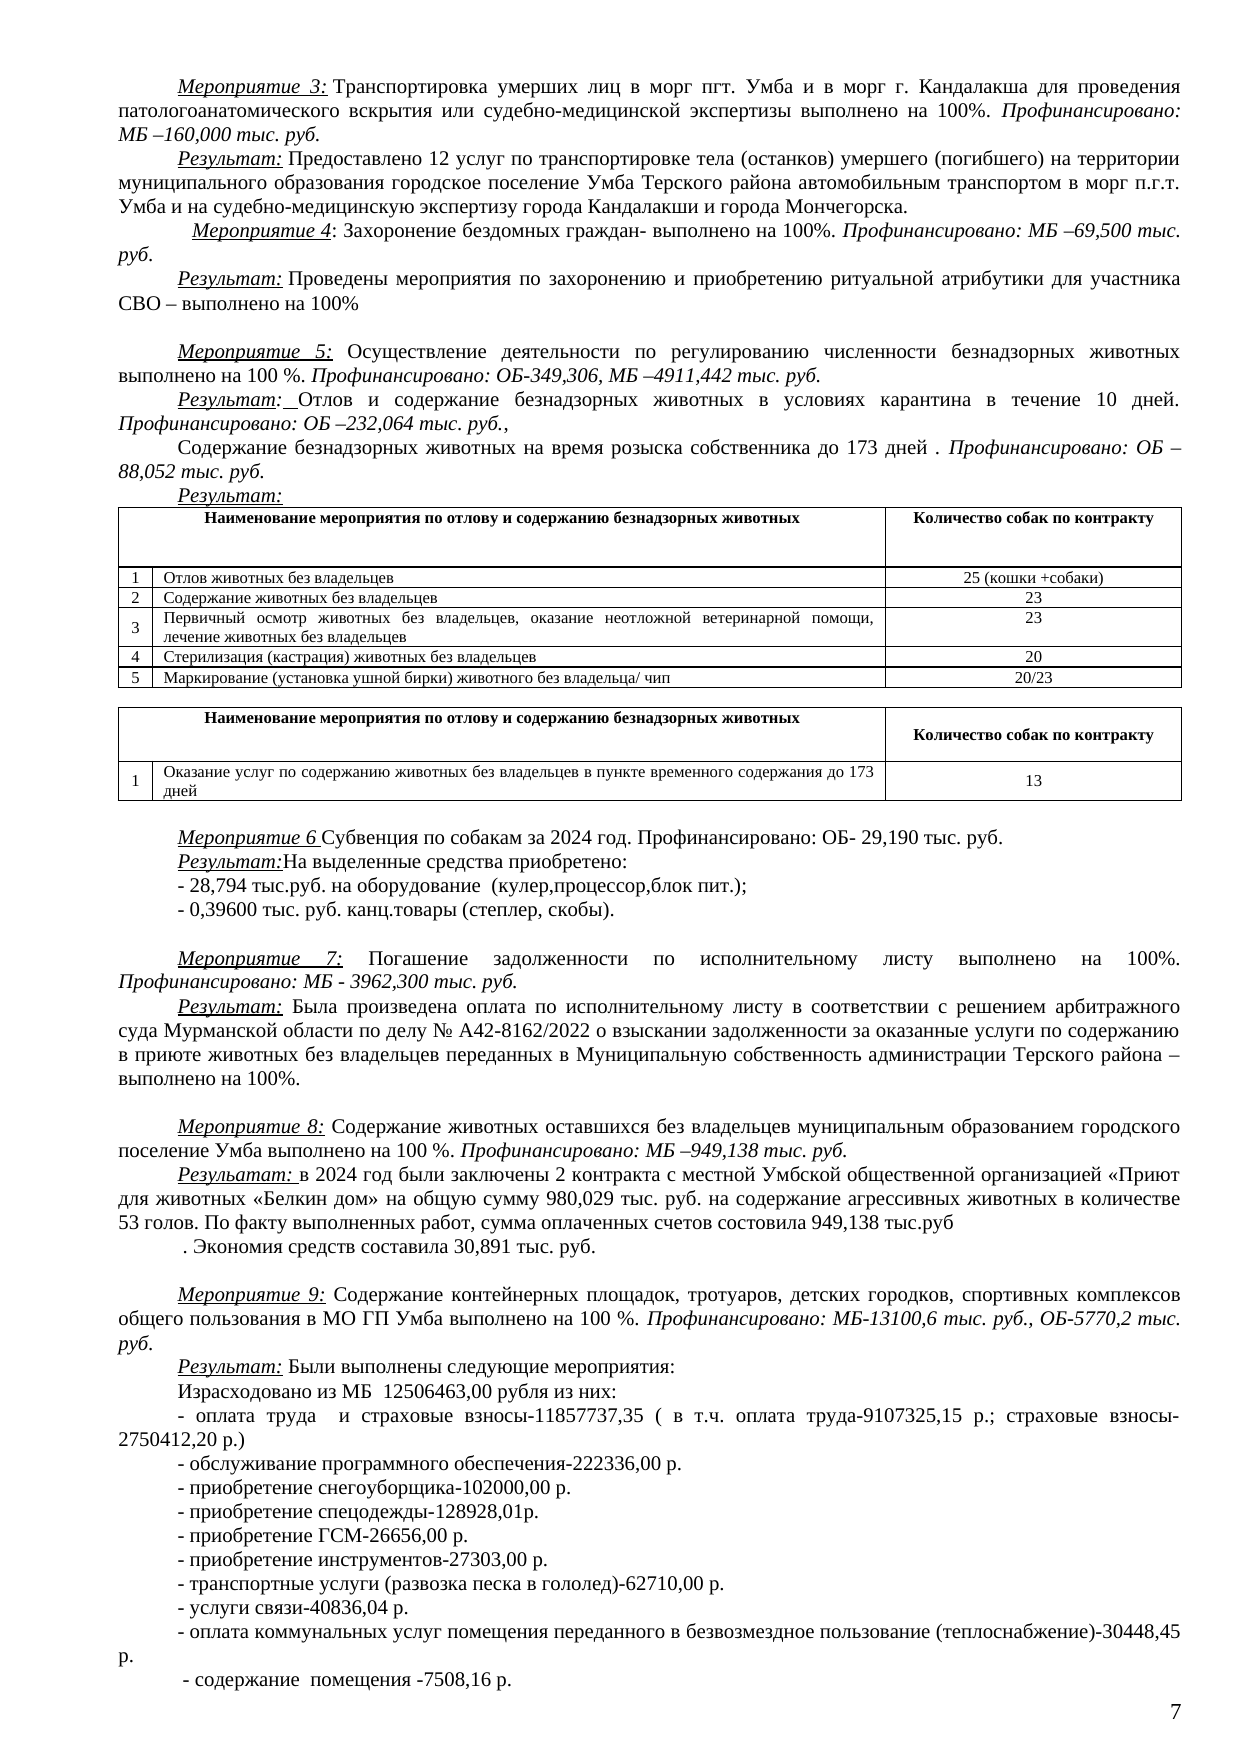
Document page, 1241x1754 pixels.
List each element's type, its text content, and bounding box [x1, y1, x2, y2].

text Результат: Проведены мероприятия по захоронению и приобретению ритуальной атрибутики для участника СВО – выполнено на 100% [118, 266, 1181, 314]
text Результат: Были выполнены следующие мероприятия: [118, 1354, 1181, 1378]
table_cell Отлов животных без владельцев [153, 568, 885, 587]
text Мероприятие 9: Содержание контейнерных площадок, тротуаров, детских городков, спортивных комплексов общего пользования в МО ГП Умба выполнено на 100 %. Профинансировано: МБ-13100,6 тыс. руб., ОБ-5770,2 тыс. руб. [118, 1282, 1181, 1354]
text Мероприятие 8: Содержание животных оставшихся без владельцев муниципальным образованием городского поселение Умба выполнено на 100 %. Профинансировано: МБ –949,138 тыс. руб. [118, 1114, 1181, 1162]
table_cell Содержание животных без владельцев [153, 588, 885, 607]
table_cell 23 [886, 608, 1181, 646]
table_cell 4 [119, 647, 152, 666]
text - 0,39600 тыс. руб. канц.товары (степлер, скобы). [118, 897, 1181, 921]
text Мероприятие 7: Погашение задолженности по исполнительному листу выполнено на 100%. Профинансировано: МБ - 3962,300 тыс. руб. [118, 945, 1181, 993]
table_cell 23 [886, 588, 1181, 607]
table_header Количество собак по контракту [886, 508, 1181, 566]
text Содержание безнадзорных животных на время розыска собственника до 173 дней . Профинансировано: ОБ –88,052 тыс. руб. [118, 435, 1181, 483]
text Результат: [118, 483, 1181, 507]
table_cell 5 [119, 668, 152, 687]
table_cell 3 [119, 608, 152, 646]
table_cell Стерилизация (кастрация) животных без владельцев [153, 647, 885, 666]
text Результат:На выделенные средства приобретено: [118, 849, 1181, 873]
table_cell 20/23 [886, 668, 1181, 687]
text Мероприятие 3: Транспортировка умерших лиц в морг пгт. Умба и в морг г. Кандалакша для проведения патологоанатомического вскрытия или судебно-медицинской экспертизы выполнено на 100%. Профинансировано: МБ –160,000 тыс. руб. [118, 74, 1181, 146]
text - 28,794 тыс.руб. на оборудование (кулер,процессор,блок пит.); [118, 873, 1181, 897]
text - услуги связи-40836,04 р. [118, 1595, 1181, 1619]
text Результат: Отлов и содержание безнадзорных животных в условиях карантина в течение 10 дней. Профинансировано: ОБ –232,064 тыс. руб., [118, 387, 1181, 435]
table_header Наименование мероприятия по отлову и содержанию безнадзорных животных [119, 508, 885, 566]
text - обслуживание программного обеспечения-222336,00 р. [118, 1451, 1181, 1475]
table_cell Первичный осмотр животных без владельцев, оказание неотложной ветеринарной помощи, лечение животных без владельцев [153, 608, 885, 646]
table_cell 20 [886, 647, 1181, 666]
text . Экономия средств составила 30,891 тыс. руб. [118, 1234, 1181, 1258]
table_header Количество собак по контракту [886, 708, 1181, 761]
text - приобретение инструментов-27303,00 р. [118, 1547, 1181, 1571]
text Израсходовано из МБ 12506463,00 рубля из них: [118, 1378, 1181, 1403]
text - оплата коммунальных услуг помещения переданного в безвозмездное пользование (теплоснабжение)-30448,45 р. [118, 1619, 1181, 1667]
table_header Наименование мероприятия по отлову и содержанию безнадзорных животных [119, 708, 885, 761]
text Резульатат: в 2024 год были заключены 2 контракта с местной Умбской общественной организацией «Приют для животных «Белкин дом» на общую сумму 980,029 тыс. руб. на содержание агрессивных животных в количестве 53 голов. По факту выполненных работ, сумма оплаченных счетов состовила 949,138 тыс.руб [118, 1162, 1181, 1234]
text Результат: Предоставлено 12 услуг по транспортировке тела (останков) умершего (погибшего) на территории муниципального образования городское поселение Умба Терского района автомобильным транспортом в морг п.г.т. Умба и на судебно-медицинскую экспертизу города Кандалакши и города Мончегорска. [118, 146, 1181, 218]
text - транспортные услуги (развозка песка в гололед)-62710,00 р. [118, 1571, 1181, 1595]
table_cell 2 [119, 588, 152, 607]
text - приобретение снегоуборщика-102000,00 р. [118, 1475, 1181, 1499]
text - приобретение ГСМ-26656,00 р. [118, 1523, 1181, 1547]
table_cell 13 [886, 762, 1181, 800]
text Результат: Была произведена оплата по исполнительному листу в соответствии с решением арбитражного суда Мурманской области по делу № А42-8162/2022 о взыскании задолженности за оказанные услуги по содержанию в приюте животных без владельцев переданных в Муниципальную собственность администрации Терского района – выполнено на 100%. [118, 993, 1181, 1090]
text - оплата труда и страховые взносы-11857737,35 ( в т.ч. оплата труда-9107325,15 р.; страховые взносы- 2750412,20 р.) [118, 1403, 1181, 1451]
table_cell 1 [119, 762, 152, 800]
text - содержание помещения -7508,16 р. [118, 1667, 1181, 1691]
text Мероприятие 5: Осуществление деятельности по регулированию численности безнадзорных животных выполнено на 100 %. Профинансировано: ОБ-349,306, МБ –4911,442 тыс. руб. [118, 338, 1181, 387]
table_cell Оказание услуг по содержанию животных без владельцев в пункте временного содержания до 173 дней [153, 762, 885, 800]
table_cell 25 (кошки +собаки) [886, 568, 1181, 587]
text Мероприятие 6 Субвенция по собакам за 2024 год. Профинансировано: ОБ- 29,190 тыс. руб. [118, 825, 1181, 849]
text Мероприятие 4: Захоронение бездомных граждан- выполнено на 100%. Профинансировано: МБ –69,500 тыс. руб. [118, 218, 1181, 266]
text - приобретение спецодежды-128928,01р. [118, 1499, 1181, 1523]
table_cell Маркирование (установка ушной бирки) животного без владельца/ чип [153, 668, 885, 687]
table_cell 1 [119, 568, 152, 587]
